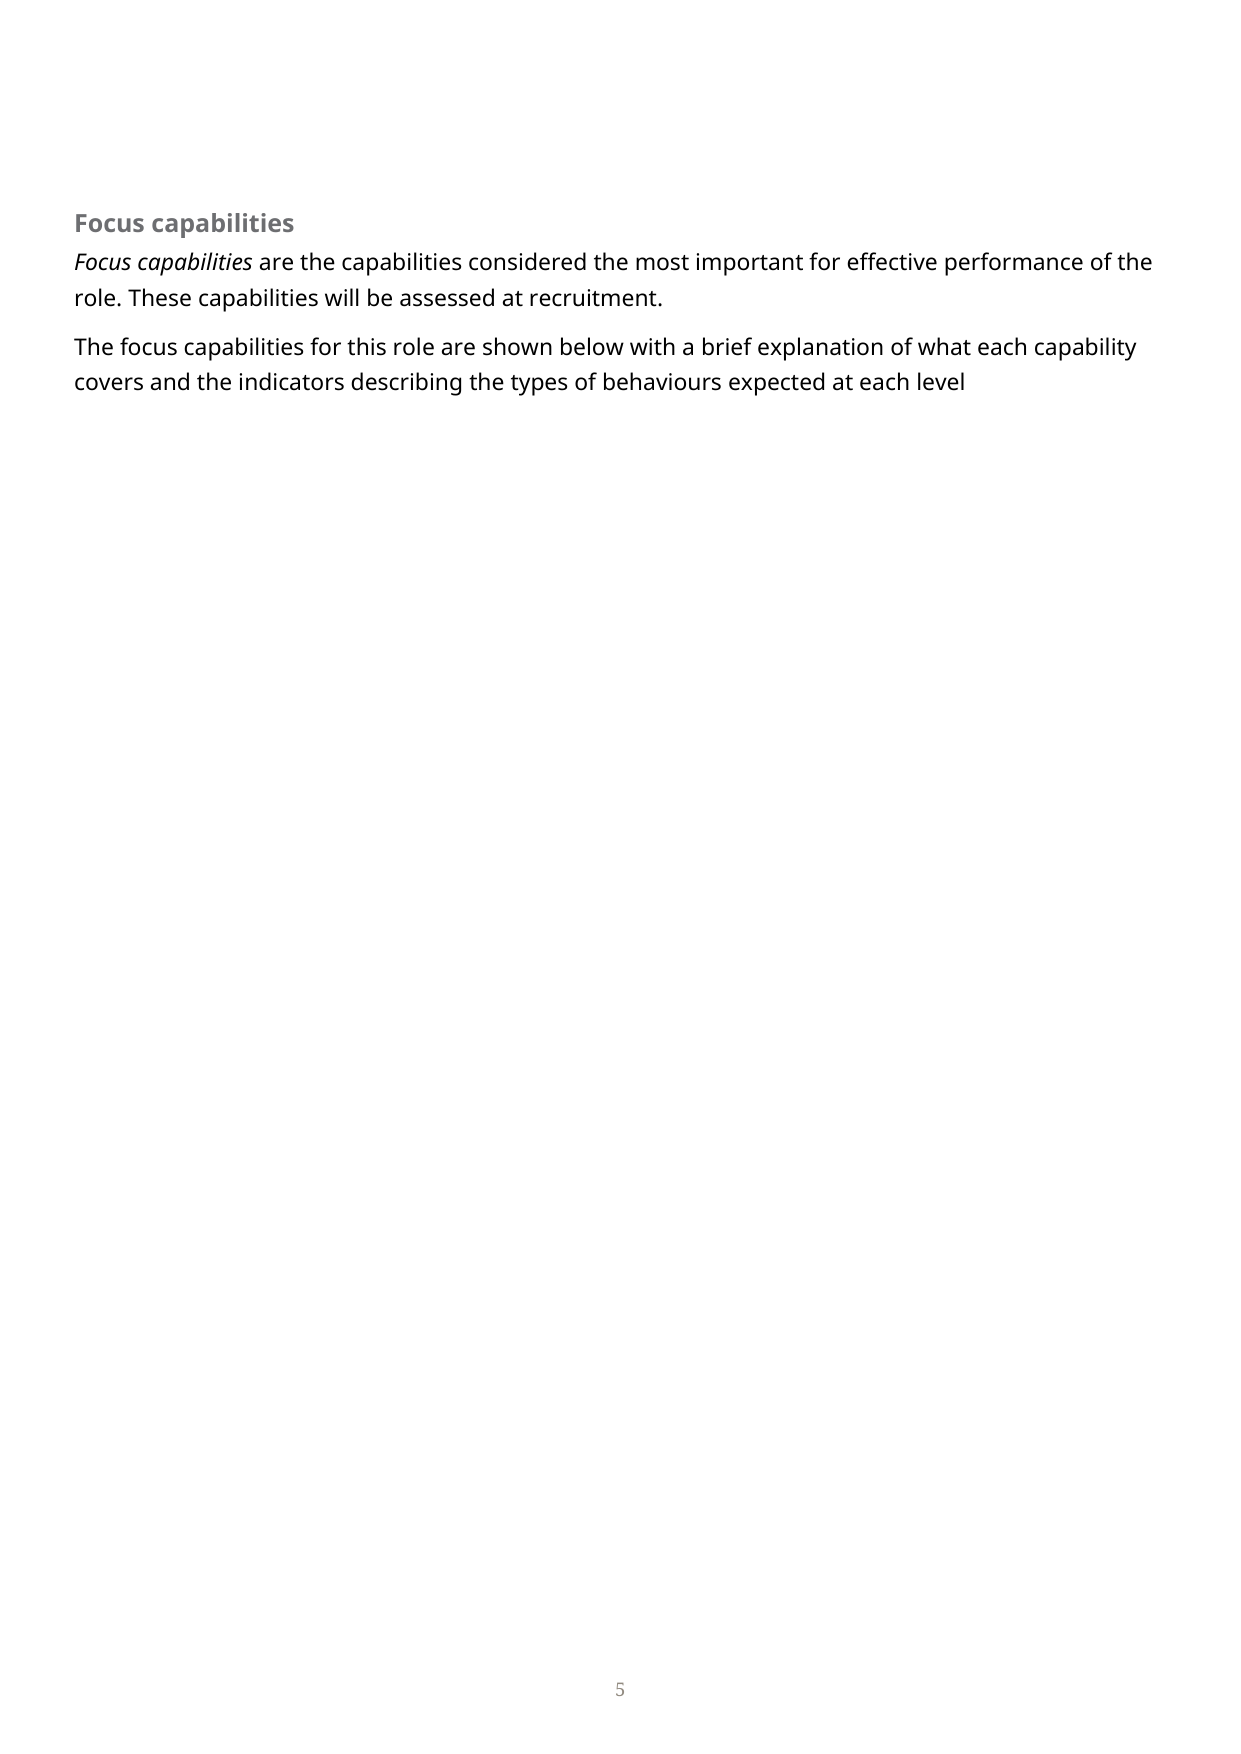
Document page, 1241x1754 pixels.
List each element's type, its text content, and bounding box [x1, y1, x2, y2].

text The focus capabilities for this role are shown below with a brief explanation of what each capability covers and the indicators describing the types of behaviours expected at each level [74, 330, 1166, 398]
subtitle Focus capabilities [74, 206, 1166, 239]
text Focus capabilities are the capabilities considered the most important for effective performance of the role. These capabilities will be assessed at recruitment. [74, 246, 1166, 313]
